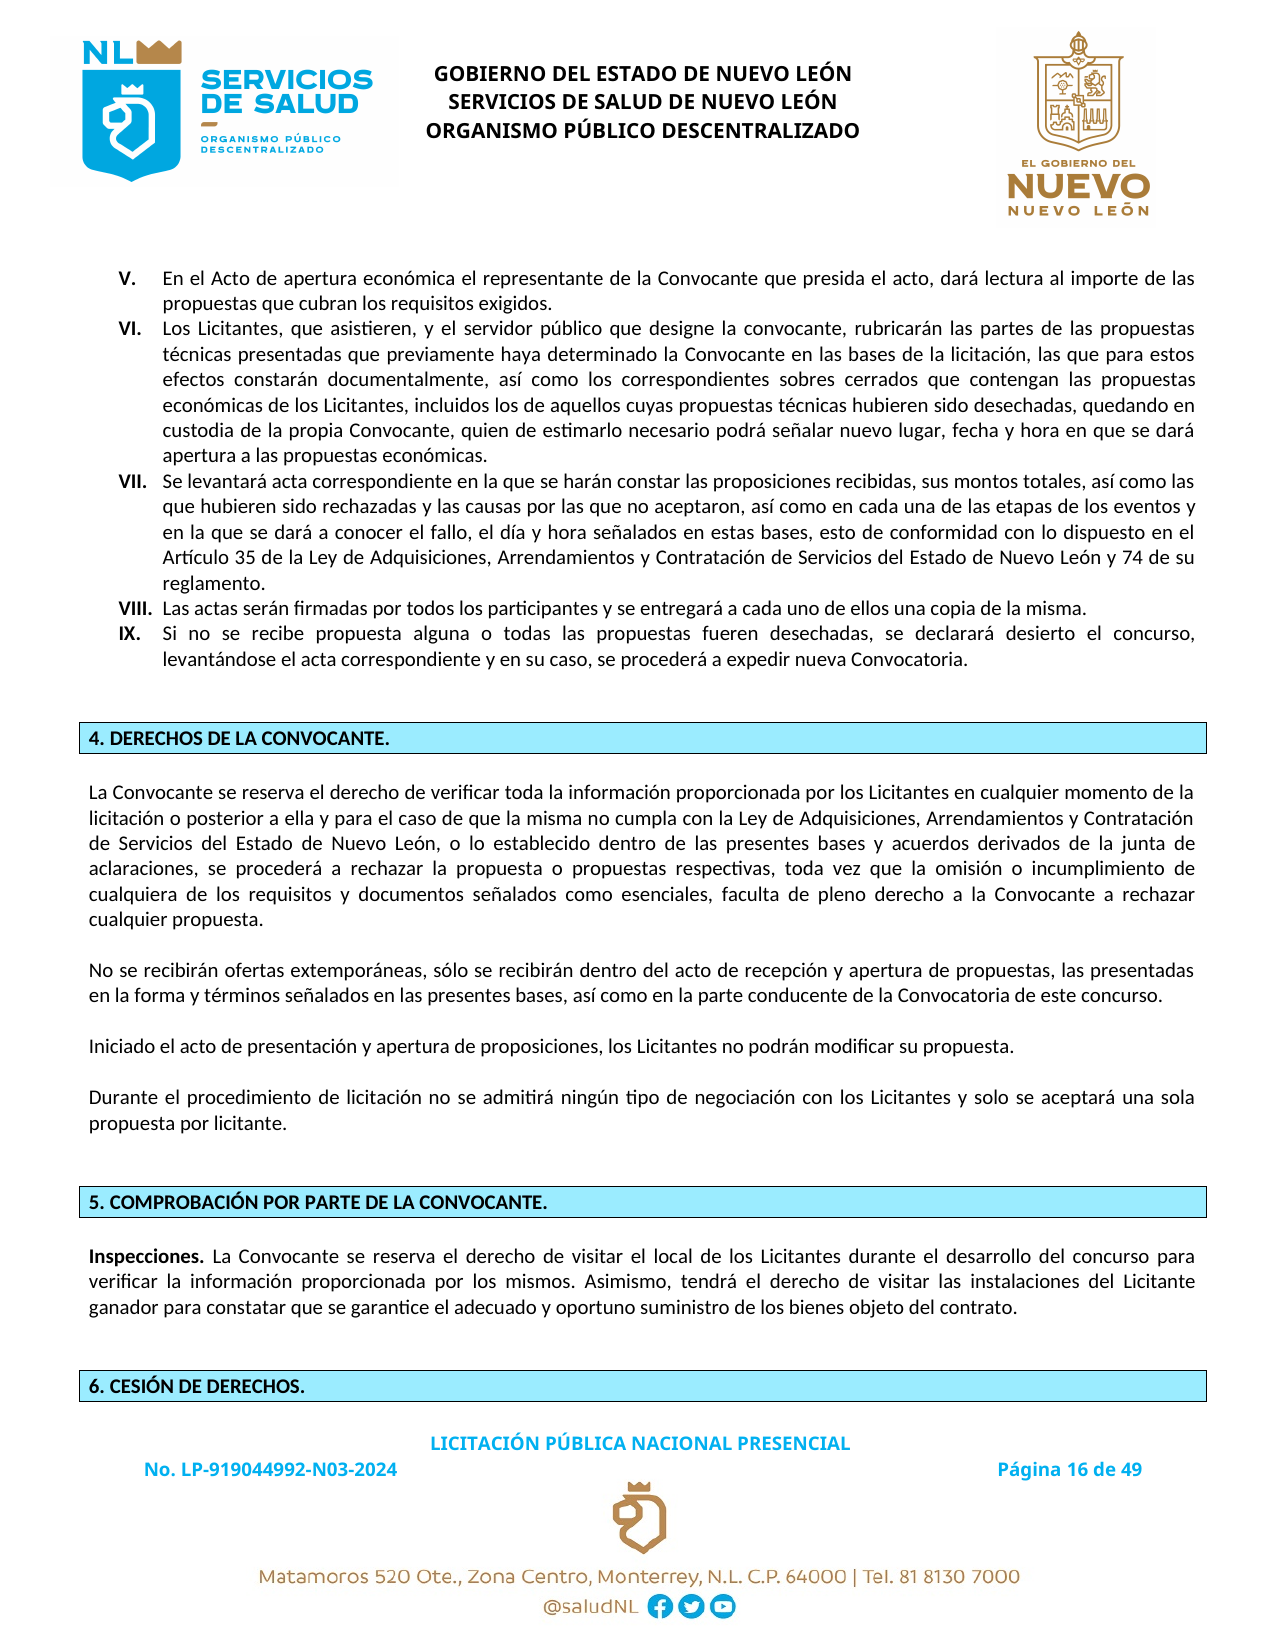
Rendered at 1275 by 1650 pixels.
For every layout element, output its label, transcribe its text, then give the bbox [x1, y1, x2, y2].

text Durante el procedimiento de licitación no se admitirá ningún tipo de negociación con los Licitantes y solo se aceptará una sola propuesta por licitante. [89, 1084, 1197, 1135]
picture [383, 1465, 390, 1473]
picture [49, 36, 399, 187]
text Inspecciones. La Convocante se reserva el derecho de visitar el local de los Licitantes durante el desarrollo del concurso para verificar la información proporcionada por los mismos. Asimismo, tendrá el derecho de visitar las instalaciones del Licitante ganador para constatar que se garantice el adecuado y oportuno suministro de los bienes objeto del contrato. [89, 1243, 1197, 1319]
picture [0, 1465, 1270, 1634]
text 6. CESIÓN DE DERECHOS. [80, 1371, 1206, 1401]
list Los Licitantes, que asistieren, y el servidor público que designe la convocante, rubricarán las partes de las propuestas técnicas presentadas que previamente haya determinado la Convocante en las bases de la licitación, las que para estos efectos constarán documentalmente, así como los correspondientes sobres cerrados que contengan las propuestas económicas de los Licitantes, incluidos los de aquellos cuyas propuestas técnicas hubieren sido desechadas, quedando en custodia de la propia Convocante, quien de estimarlo necesario podrá señalar nuevo lugar, fecha y hora en que se dará apertura a las propuestas económicas. [118, 316, 1197, 468]
list En el Acto de apertura económica el representante de la Convocante que presida el acto, dará lectura al importe de las propuestas que cubran los requisitos exigidos. [118, 265, 1197, 316]
list Las actas serán firmadas por todos los participantes y se entregará a cada uno de ellos una copia de la misma. [118, 595, 1197, 621]
text 4. DERECHOS DE LA CONVOCANTE. [80, 723, 1206, 753]
list Si no se recibe propuesta alguna o todas las propuestas fueren desechadas, se declarará desierto el concurso, levantándose el acta correspondiente y en su caso, se procederá a expedir nueva Convocatoria. [118, 621, 1197, 671]
picture [996, 27, 1156, 228]
text No se recibirán ofertas extemporáneas, sólo se recibirán dentro del acto de recepción y apertura de propuestas, las presentadas en la forma y términos señalados en las presentes bases, así como en la parte conducente de la Convocatoria de este concurso. [89, 957, 1197, 1008]
list Se levantará acta correspondiente en la que se harán constar las proposiciones recibidas, sus montos totales, así como las que hubieren sido rechazadas y las causas por las que no aceptaron, así como en cada una de las etapas de los eventos y en la que se dará a conocer el fallo, el día y hora señalados en estas bases, esto de conformidad con lo dispuesto en el Artículo 35 de la Ley de Adquisiciones, Arrendamientos y Contratación de Servicios del Estado de Nuevo León y 74 de su reglamento. [118, 468, 1197, 595]
text Iniciado el acto de presentación y apertura de proposiciones, los Licitantes no podrán modificar su propuesta. [89, 1033, 1197, 1059]
text se reserva el derecho de verificar toda la información proporcionada por los Licitantes en cualquier momento de la licitación o posterior a ella y para el caso de que la misma no cumpla con de Adquisiciones, Arrendamientos y Contratación de Servicios del Estado de Nuevo León, o lo establecido dentro de las presentes bases y acuerdos derivados de la junta de aclaraciones, se procederá a rechazar la propuesta o propuestas respectivas, toda vez que la omisión o incumplimiento de cualquiera de los requisitos y documentos señalados como esenciales, faculta de pleno derecho a la Convocante a rechazar cualquier propuesta. [89, 779, 1197, 932]
text 5. COMPROBACIÓN POR PARTE DE LA CONVOCANTE. [80, 1187, 1206, 1217]
